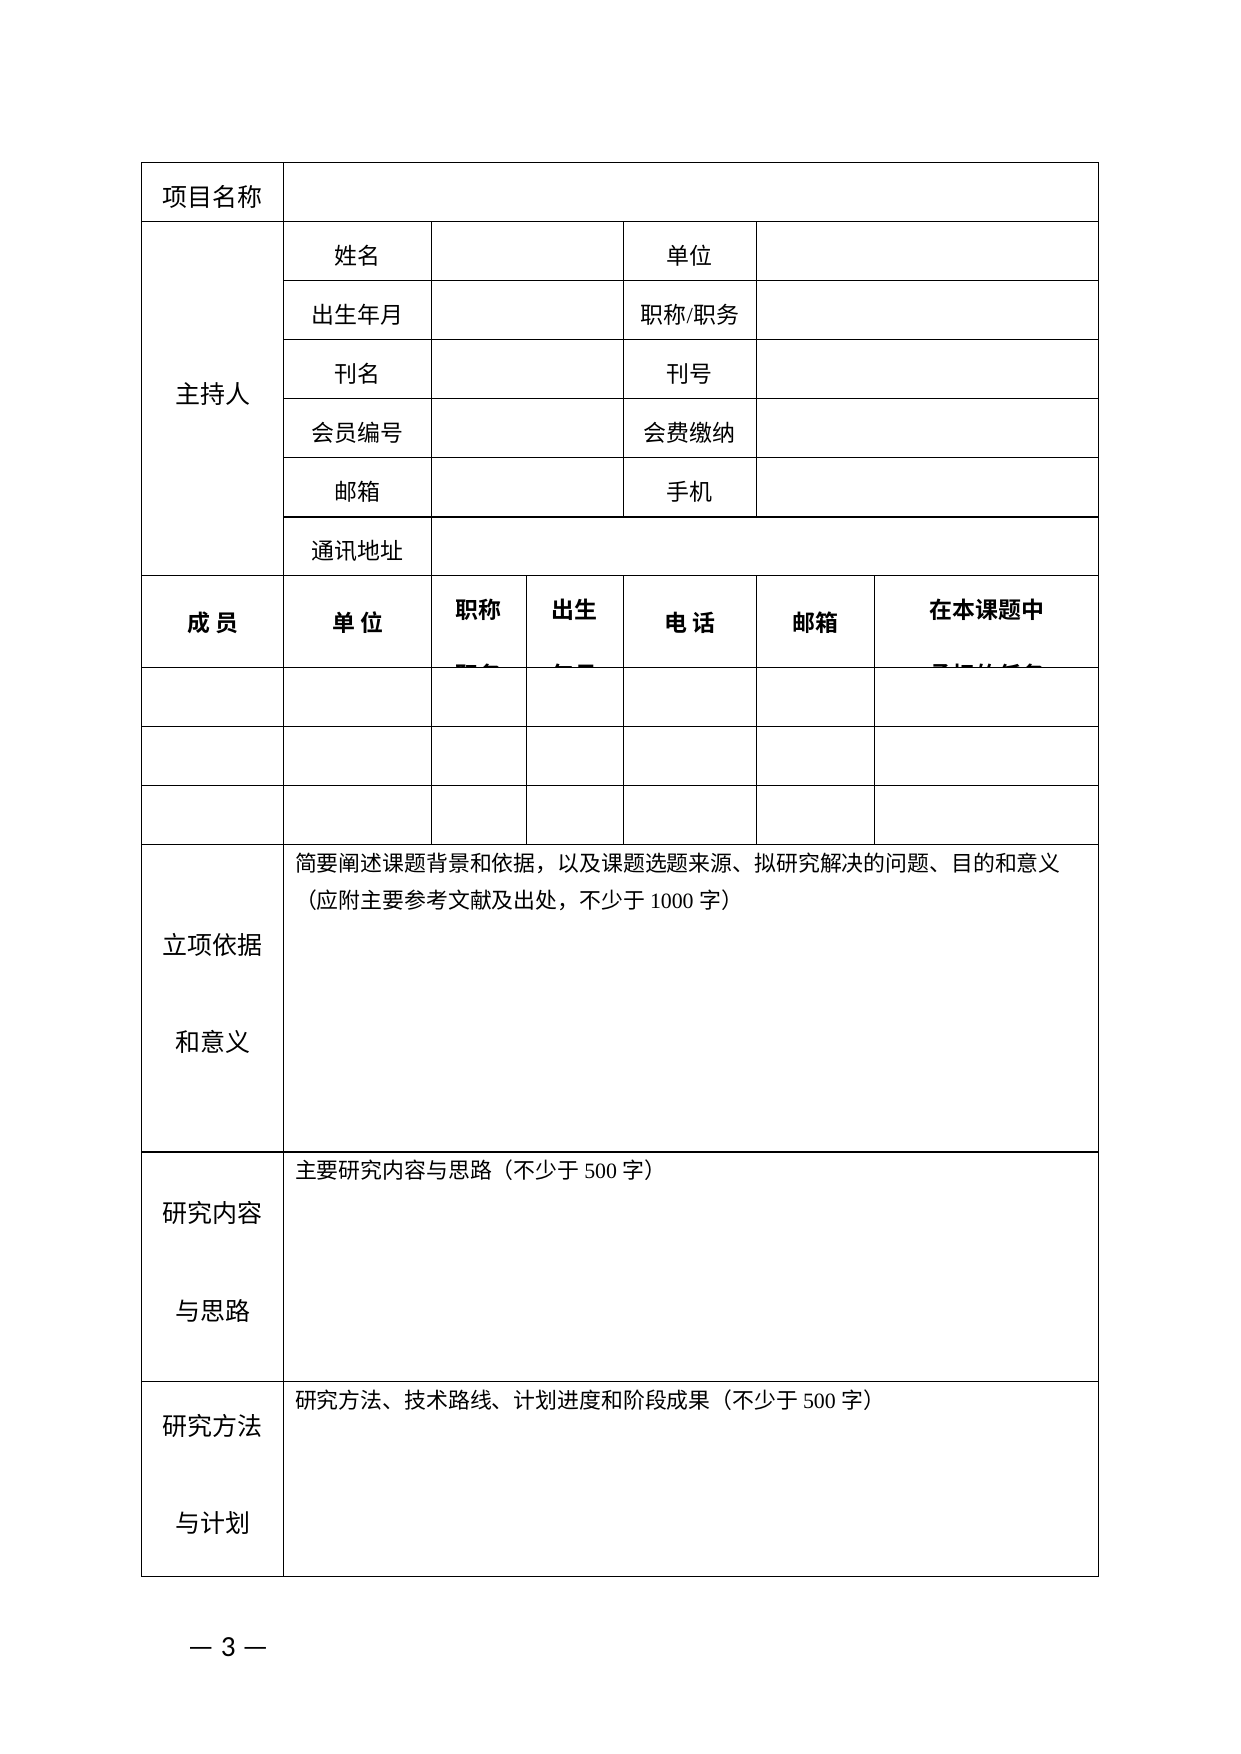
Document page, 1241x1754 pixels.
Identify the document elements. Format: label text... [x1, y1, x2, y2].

table_cell 姓名 [284, 222, 431, 280]
table_cell [284, 668, 431, 726]
table_cell 在本课题中 承担的任务 [875, 576, 1098, 667]
table_cell 出生年月 [284, 281, 431, 339]
table_cell 刊名 [284, 340, 431, 398]
table_cell [757, 340, 1098, 398]
table_cell 成 员 [142, 576, 283, 667]
table_cell 会费缴纳 [624, 399, 756, 457]
table_cell 简要阐述课题背景和依据，以及课题选题来源、拟研究解决的问题、目的和意义（应附主要参考文献及出处，不少于 1000 字） [284, 845, 1098, 1151]
table_header 项目名称 [142, 163, 283, 221]
table_cell 通讯地址 [284, 518, 431, 575]
table_cell [875, 786, 1098, 844]
table_cell 研究方法、技术路线、计划进度和阶段成果（不少于 500 字） [284, 1382, 1098, 1576]
table_cell 会员编号 [284, 399, 431, 457]
table_cell [432, 399, 623, 457]
table_cell [432, 281, 623, 339]
table_cell 立项依据和意义 [142, 845, 283, 1151]
table_cell [757, 222, 1098, 280]
table_cell 邮箱 [284, 458, 431, 516]
table_cell [757, 399, 1098, 457]
table_cell 研究方法与计划 [142, 1382, 283, 1576]
table_cell [624, 786, 756, 844]
table_cell 手机 [624, 458, 756, 516]
table_cell [142, 727, 283, 785]
table_cell [432, 222, 623, 280]
table_cell [875, 668, 1098, 726]
table_cell [757, 458, 1098, 516]
table_cell 职称 职务 [432, 576, 526, 667]
table_cell 单 位 [284, 576, 431, 667]
table_cell 刊号（CN） [624, 340, 756, 398]
table_cell [527, 786, 623, 844]
table_cell 电 话 [624, 576, 756, 667]
table_cell 出生 年月 [527, 576, 623, 667]
table_cell 研究内容与思路 [142, 1153, 283, 1381]
table_cell [757, 786, 874, 844]
table_cell [624, 668, 756, 726]
table_header [284, 163, 1098, 221]
table_cell [432, 668, 526, 726]
table_cell [432, 786, 526, 844]
table_cell [432, 727, 526, 785]
table_cell [284, 727, 431, 785]
table_cell [432, 458, 623, 516]
table_cell [757, 281, 1098, 339]
table_cell [284, 786, 431, 844]
table_cell [142, 668, 283, 726]
table_cell 职称/职务 [624, 281, 756, 339]
table_cell 单位 位 [624, 222, 756, 280]
table_cell 邮箱 [757, 576, 874, 667]
table_cell [624, 727, 756, 785]
table_cell [527, 727, 623, 785]
table_cell [432, 518, 1098, 575]
table_cell [432, 340, 623, 398]
table_cell 主持人 [142, 222, 283, 575]
table_cell [142, 786, 283, 844]
table_cell [875, 727, 1098, 785]
table_cell [757, 727, 874, 785]
table_cell 主要研究内容与思路（不少于 500 字） [284, 1153, 1098, 1381]
table_cell [527, 668, 623, 726]
table_cell [757, 668, 874, 726]
